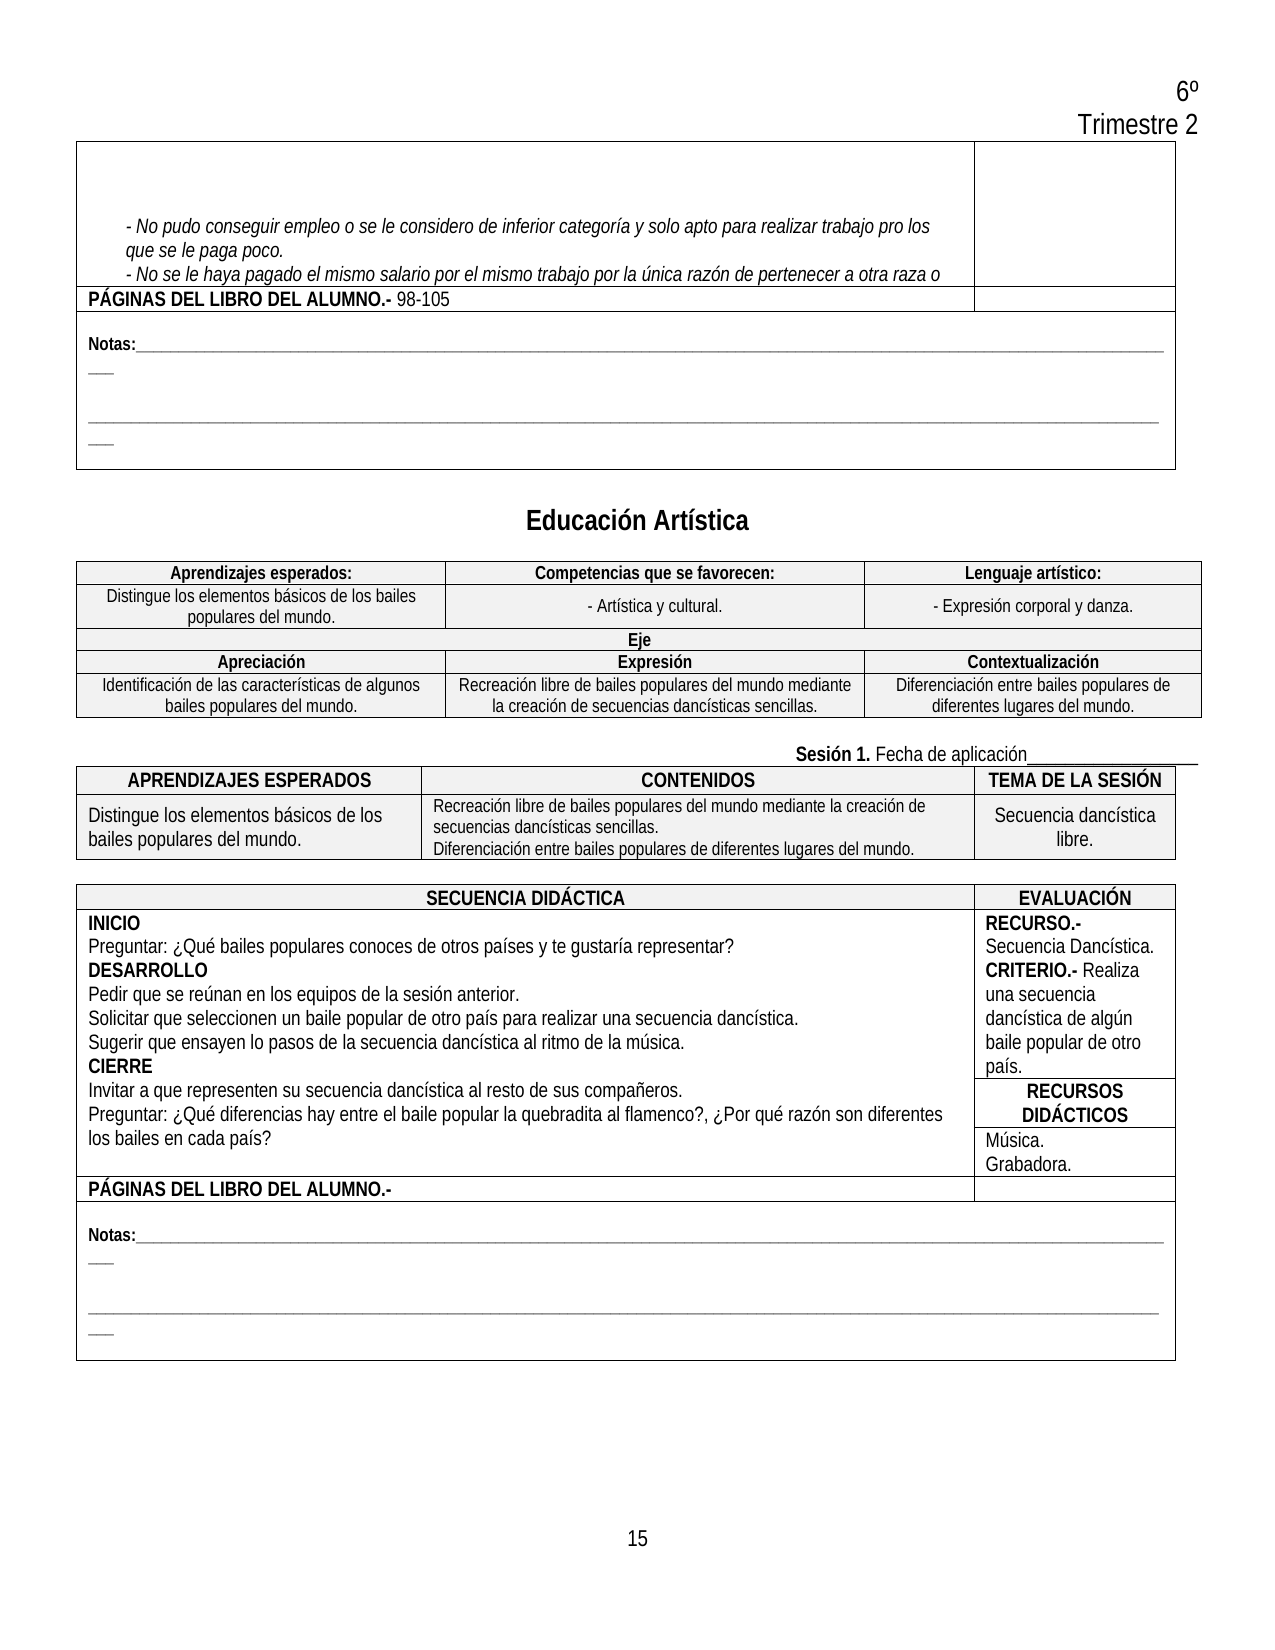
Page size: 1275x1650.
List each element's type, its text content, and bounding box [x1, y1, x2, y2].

table_cell - Artística y cultural. [446, 585, 864, 628]
table_cell RECURSOS DIDÁCTICOS [975, 1079, 1175, 1127]
table_cell RECURSO.- Secuencia Dancística. CRITERIO.- Realiza una secuencia dancística de algún baile popular de otro país. [975, 910, 1175, 1078]
table_cell PÁGINAS DEL LIBRO DEL ALUMNO.- [77, 1177, 974, 1201]
table_cell Contextualización [865, 651, 1201, 673]
table_cell [975, 1177, 1175, 1201]
table_cell Distingue los elementos básicos de los bailes populares del mundo. [77, 585, 445, 628]
table_header Competencias que se favorecen: [446, 562, 864, 583]
table_header Aprendizajes esperados: [77, 562, 445, 583]
table_header CONTENIDOS [422, 767, 974, 794]
table_cell Música. Grabadora. [975, 1128, 1175, 1176]
table_cell [975, 287, 1175, 311]
table_header Lenguaje artístico: [865, 562, 1201, 583]
table_cell Identificación de las características de algunos bailes populares del mundo. [77, 674, 445, 717]
table_cell Notas:___________________________________________________________________________________________________________________________ ________________________________________________________________________________________________________________________________ [77, 312, 1175, 469]
table_cell Distingue los elementos básicos de los bailes populares del mundo. [77, 795, 421, 859]
table_cell Expresión [446, 651, 864, 673]
table_cell PÁGINAS DEL LIBRO DEL ALUMNO.- 98-105 [77, 287, 974, 311]
table_cell Recreación libre de bailes populares del mundo mediante la creación de secuencias dancísticas sencillas. [446, 674, 864, 717]
table_cell INICIO Preguntar: ¿Qué bailes populares conoces de otros países y te gustaría representar? DESARROLLO Pedir que se reúnan en los equipos de la sesión anterior. Solicitar que seleccionen un baile popular de otro país para realizar una secuencia dancística. Sugerir que ensayen lo pasos de la secuencia dancística al ritmo de la música. CIERRE Invitar a que representen su secuencia dancística al resto de sus compañeros. Preguntar: ¿Qué diferencias hay entre el baile popular la quebradita al flamenco?, ¿Por qué razón son diferentes los bailes en cada país? [77, 910, 974, 1176]
table_header EVALUACIÓN [975, 885, 1175, 909]
table_cell Eje [77, 629, 1201, 650]
text Educación Artística [77, 503, 1198, 537]
table_header SECUENCIA DIDÁCTICA [77, 885, 974, 909]
table_cell - Expresión corporal y danza. [865, 585, 1201, 628]
table_cell Secuencia dancística libre. [975, 795, 1175, 859]
table_header TEMA DE LA SESIÓN [975, 767, 1175, 794]
table_cell Apreciación [77, 651, 445, 673]
table_header APRENDIZAJES ESPERADOS [77, 767, 421, 794]
table_cell Recreación libre de bailes populares del mundo mediante la creación de secuencias dancísticas sencillas. Diferenciación entre bailes populares de diferentes lugares del mundo. [422, 795, 974, 859]
table_cell Diferenciación entre bailes populares de diferentes lugares del mundo. [865, 674, 1201, 717]
table_cell Notas:___________________________________________________________________________________________________________________________ ________________________________________________________________________________________________________________________________ [77, 1202, 1175, 1359]
text Sesión 1. Fecha de aplicación__________________ [77, 742, 1198, 766]
table_cell [975, 142, 1175, 286]
